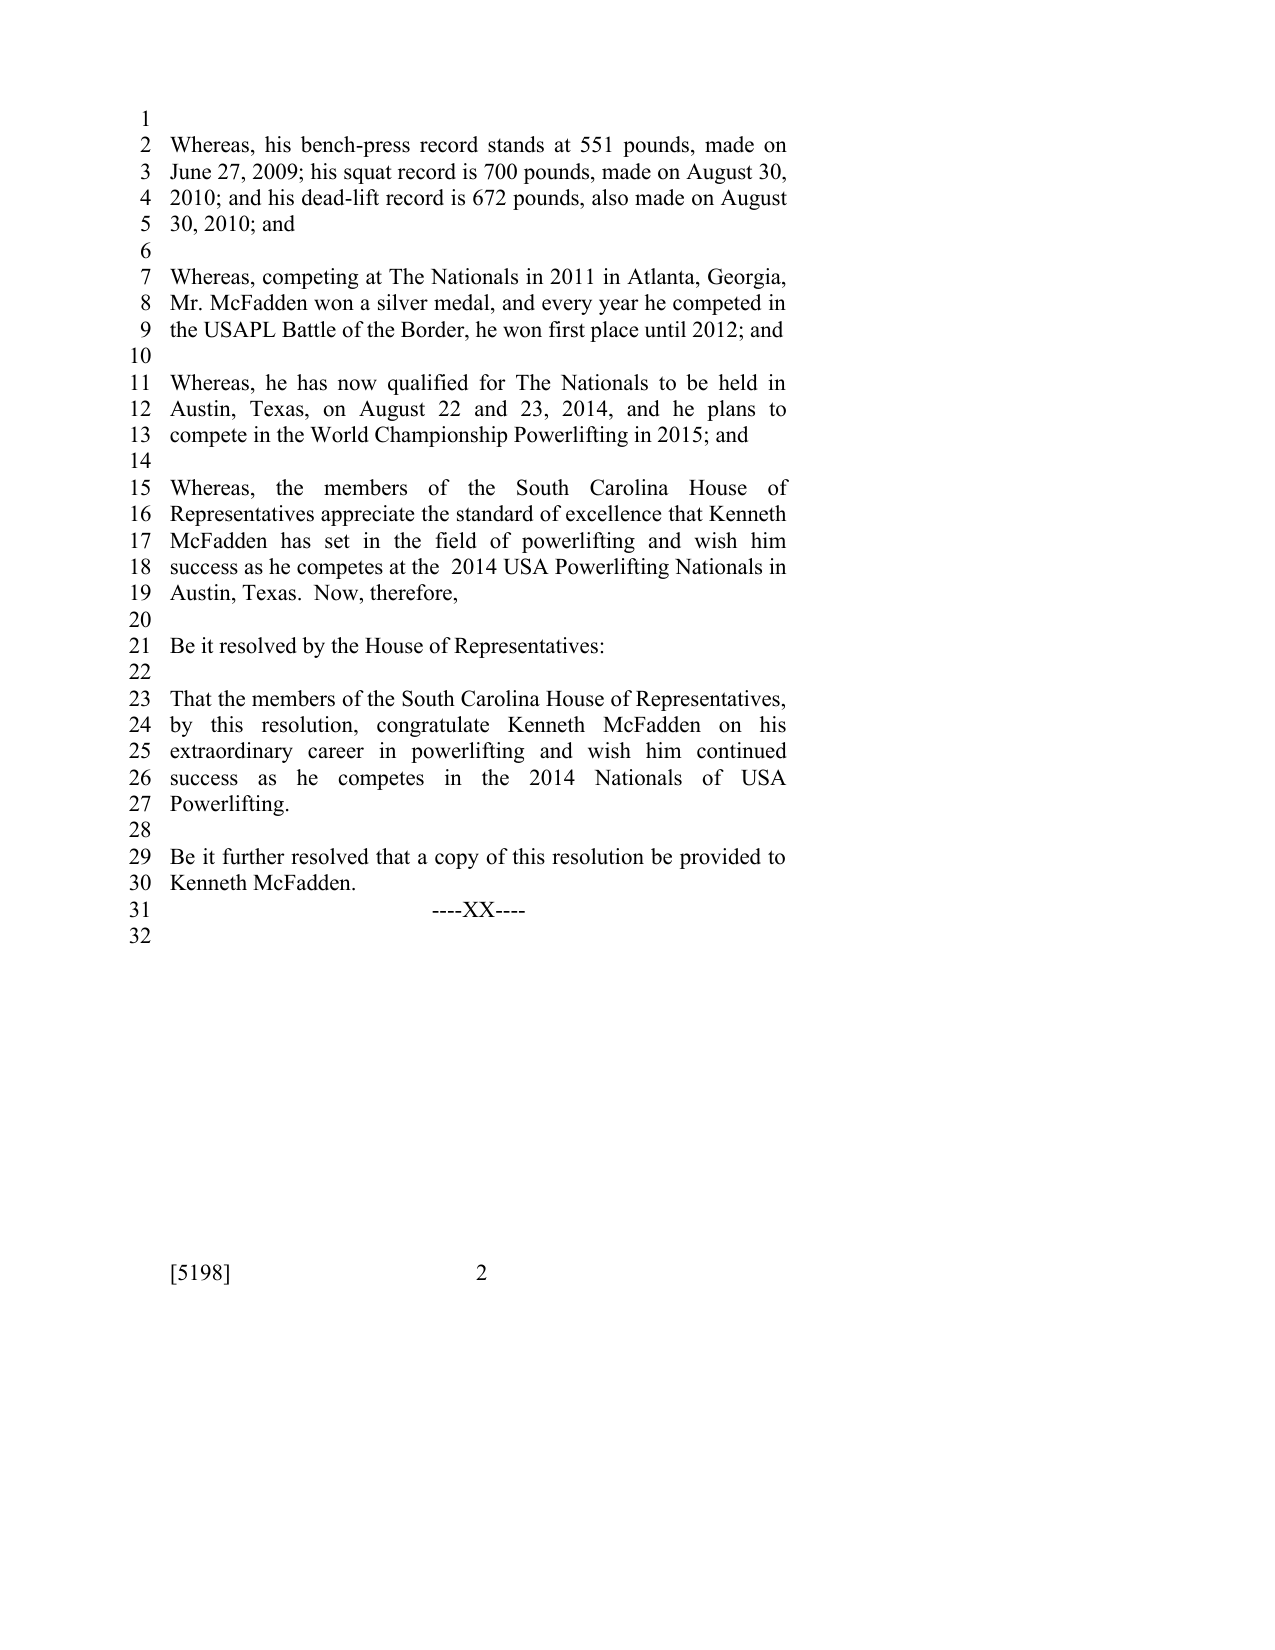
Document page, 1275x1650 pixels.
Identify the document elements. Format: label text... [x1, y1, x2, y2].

text ----XX---- [169, 896, 787, 922]
text Whereas, the members of the South Carolina House of Representatives appreciate the standard of excellence that Kenneth McFadden has set in the field of powerlifting and wish him success as he competes at the 2014 USA Powerlifting Nationals in Austin, Texas. Now, therefore, [169, 474, 787, 606]
text That the members of the South Carolina House of Representatives, by this resolution, congratulate Kenneth McFadden on his extraordinary career in powerlifting and wish him continued success as he competes in the 2014 Nationals of USA Powerlifting. [169, 685, 787, 817]
text Whereas, he has now qualified for The Nationals to be held in Austin, Texas, on August 22 and 23, 2014, and he plans to compete in the World Championship Powerlifting in 2015; and [169, 368, 787, 448]
text Whereas, competing at The Nationals in 2011 in Atlanta, Georgia, Mr. McFadden won a silver medal, and every year he competed in the USAPL Battle of the Border, he won first place until 2012; and [169, 263, 787, 342]
text Be it resolved by the House of Representatives: [169, 632, 787, 658]
text Whereas, his bench-press record stands at 551 pounds, made on June 27, 2009; his squat record is 700 pounds, made on August 30, 2010; and his dead-lift record is 672 pounds, also made on August 30, 2010; and [169, 131, 787, 237]
text Be it further resolved that a copy of this resolution be provided to Kenneth McFadden. [169, 843, 787, 896]
